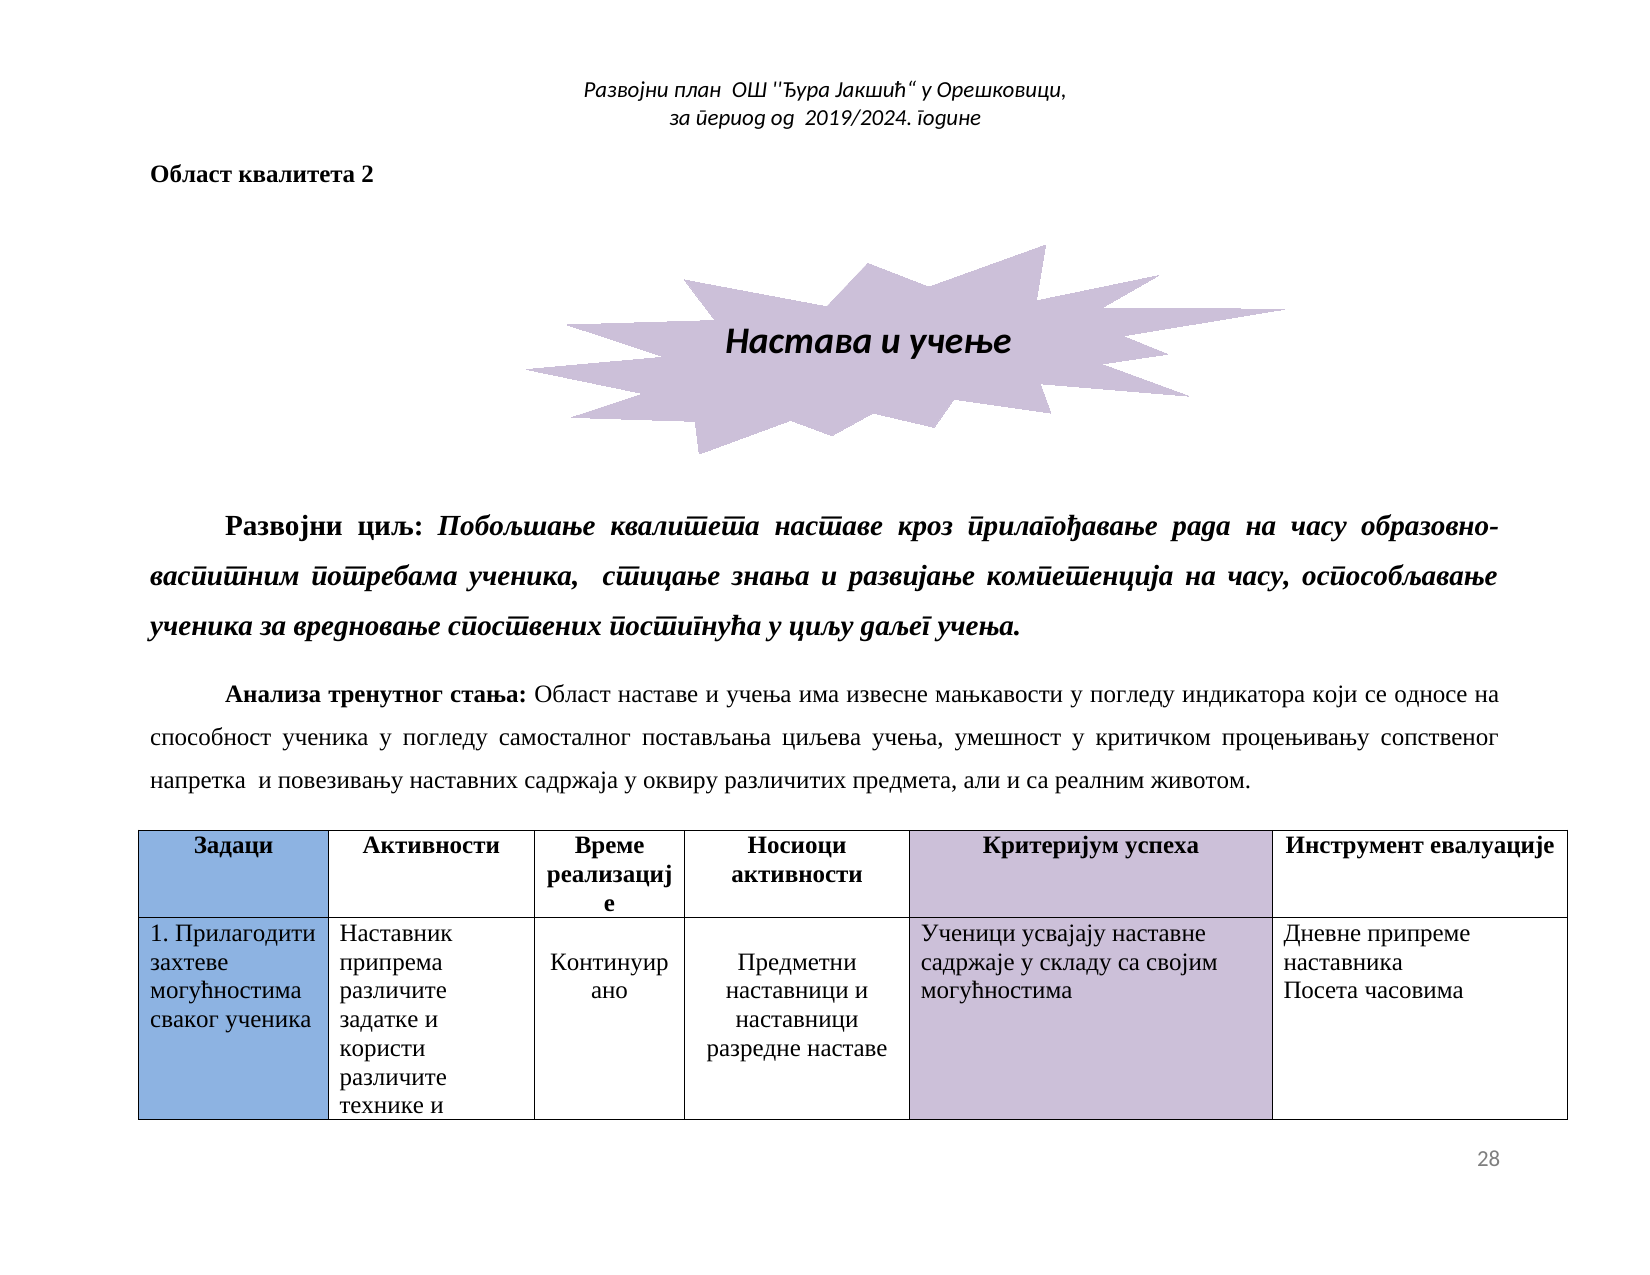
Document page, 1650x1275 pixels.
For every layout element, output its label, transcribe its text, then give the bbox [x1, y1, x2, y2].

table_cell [685, 918, 909, 1119]
table_cell Континуирано [535, 918, 684, 1119]
table_header Критеријум успеха [910, 831, 1272, 917]
table_header Активности [329, 831, 534, 917]
table_header Инструмент евалуације [1273, 831, 1567, 917]
text Област квалитета 2 [150, 159, 1500, 188]
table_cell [1273, 918, 1567, 1119]
text Развојни циљ: Побољшање квалитета наставе кроз прилагођавање рада на часу образовно-васпитним потребама ученика, стицање знања и развијање компетенција на часу, оспособљавање ученика за вредновање споствених постигнућа у циљу даљег учења. [150, 508, 1500, 642]
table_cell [910, 918, 1272, 1119]
table_header Време реализације [535, 831, 684, 917]
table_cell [139, 918, 328, 1119]
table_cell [329, 918, 534, 1119]
table_header Задаци [139, 831, 328, 917]
text Анализа тренутног стања: Област наставе и учења има извесне мањкавости у погледу индикатора који се односе на способност ученика у погледу самосталног постављања циљева учења, умешност у критичком процењивању сопственог напретка и повезивању наставних садржаја у оквиру различитих предмета, али и са реалним животом. [150, 679, 1500, 794]
table_header Носиоци активности [685, 831, 909, 917]
